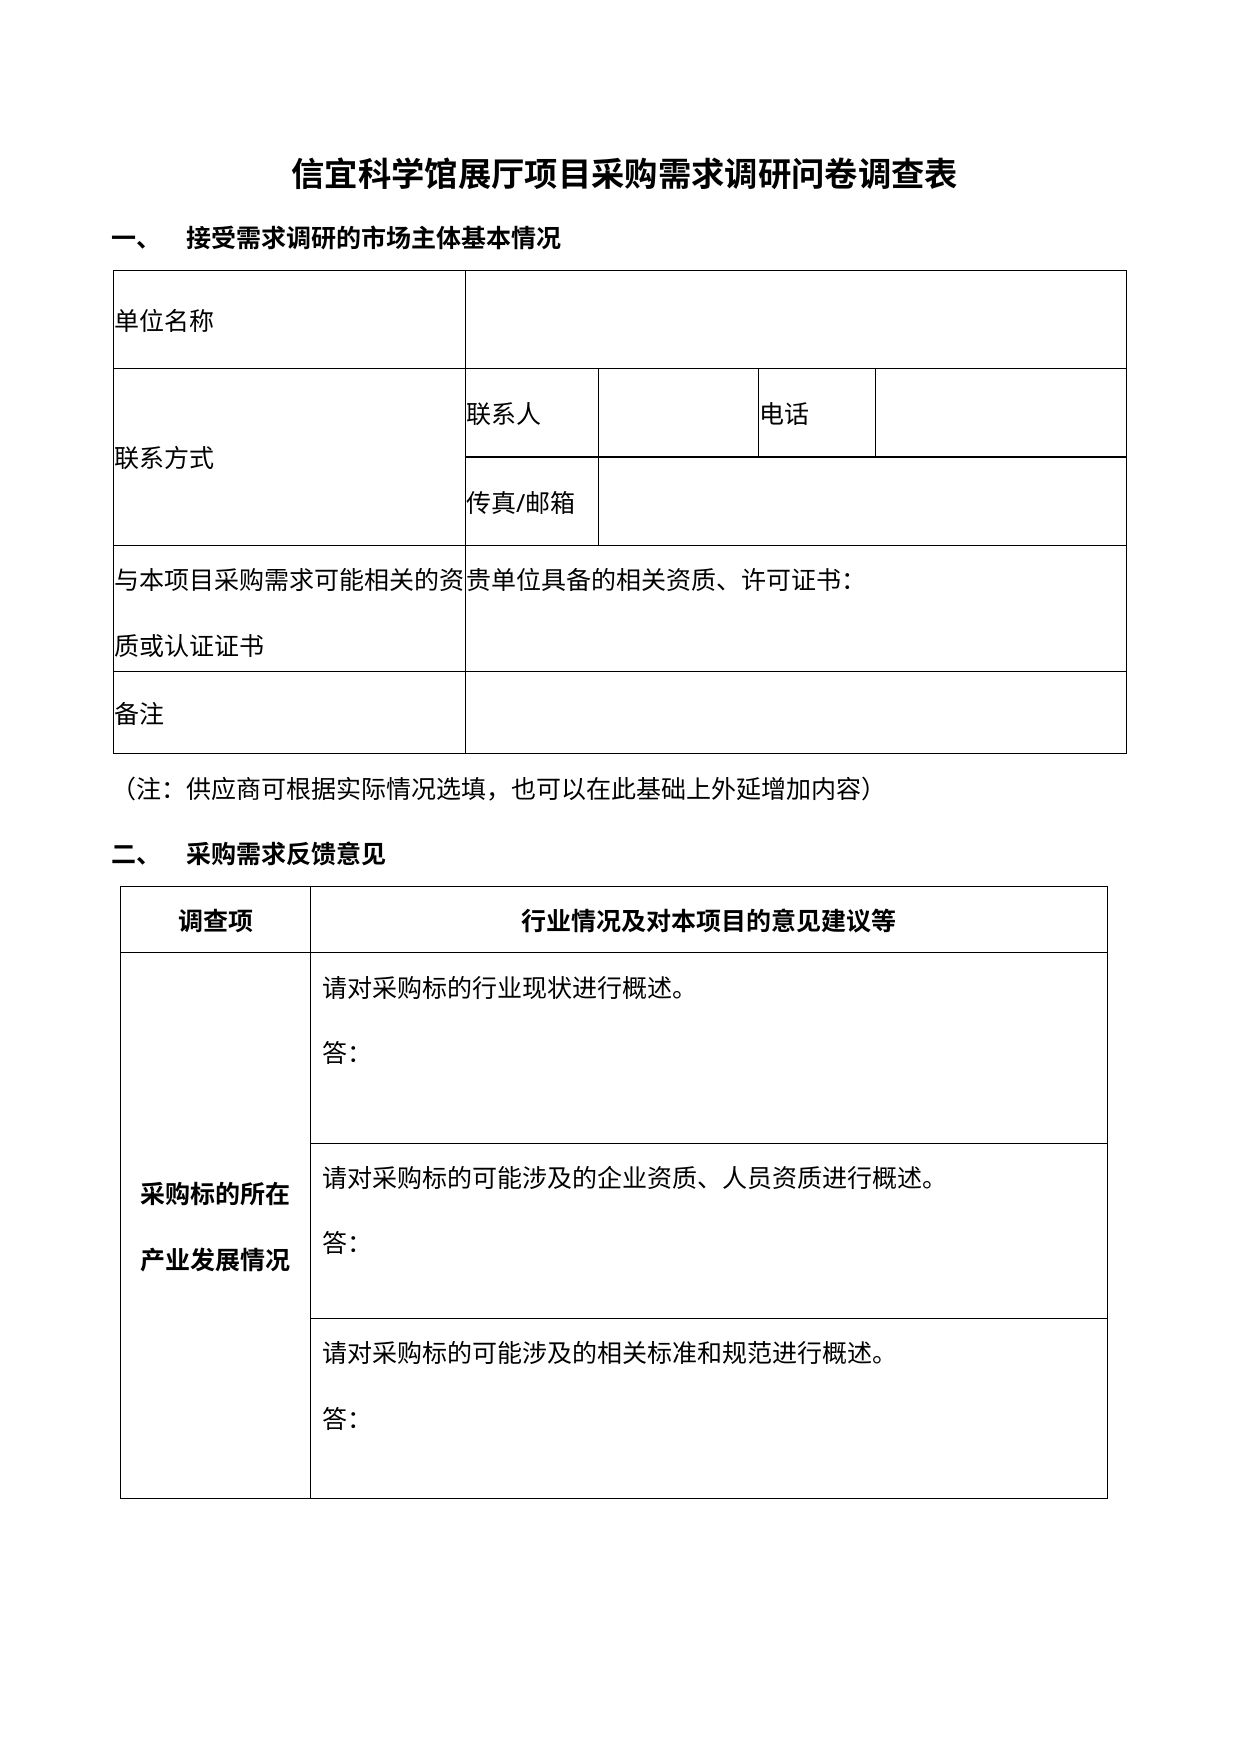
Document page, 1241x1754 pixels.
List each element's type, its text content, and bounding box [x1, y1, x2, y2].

table_cell 采购标的所在产业发展情况 [121, 953, 310, 1498]
table_cell 请对采购标的行业现状进行概述。 答： [311, 953, 1107, 1142]
table_cell 联系方式 [114, 369, 465, 545]
table_cell 贵单位具备的相关资质、许可证书： [466, 546, 1126, 671]
text 信宜科学馆展厅项目采购需求调研问卷调查表 [111, 139, 1129, 204]
table_cell 请对采购标的可能涉及的相关标准和规范进行概述。 答： [311, 1319, 1107, 1498]
table_cell [599, 458, 1126, 545]
table_cell [599, 369, 758, 456]
text （注：供应商可根据实际情况选填，也可以在此基础上外延增加内容） [111, 754, 1129, 820]
list 接受需求调研的市场主体基本情况 [111, 204, 1129, 270]
table_cell [466, 672, 1126, 753]
table_cell 电话 [759, 369, 875, 456]
table_cell 联系人 [466, 369, 598, 456]
table_cell 传真/邮箱 [466, 458, 598, 545]
table_header 调查项 [121, 887, 310, 952]
table_cell 与本项目采购需求可能相关的资质或认证证书 [114, 546, 465, 671]
table_cell 请对采购标的可能涉及的企业资质、人员资质进行概述。 答： [311, 1144, 1107, 1318]
table_cell 备注 [114, 672, 465, 753]
table_header [466, 271, 1126, 368]
table_header 单位名称 [114, 271, 465, 368]
table_cell [876, 369, 1126, 456]
list 采购需求反馈意见 [111, 820, 1129, 886]
table_header 行业情况及对本项目的意见建议等 [311, 887, 1107, 952]
